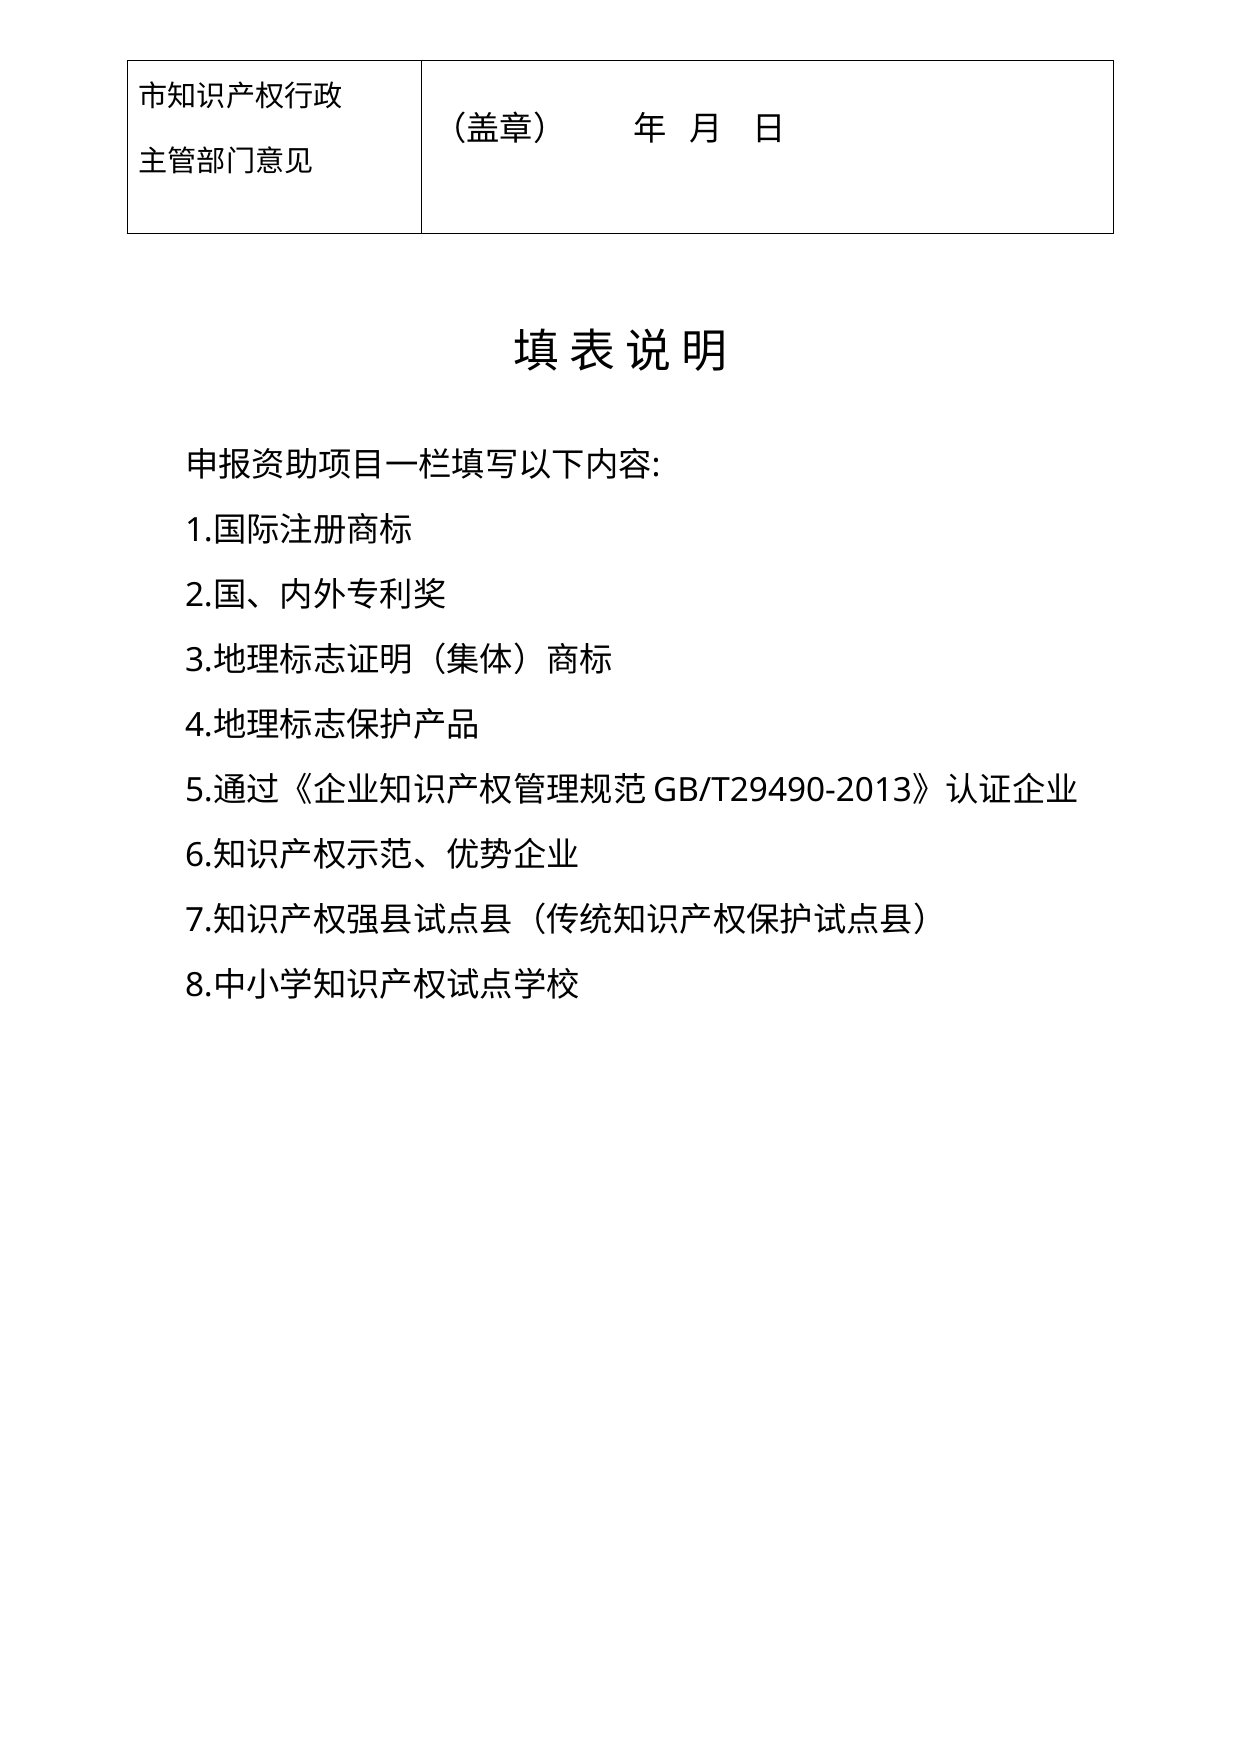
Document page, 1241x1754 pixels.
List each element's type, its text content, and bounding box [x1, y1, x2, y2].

table_cell （盖章） 年 月 日 [422, 61, 1113, 233]
table_cell 市知识产权行政 主管部门意见 [128, 61, 421, 233]
text 6.知识产权示范、优势企业 [118, 819, 1122, 884]
text 2.国、内外专利奖 [118, 559, 1122, 624]
text 申报资助项目一栏填写以下内容: [118, 429, 1122, 494]
text 7.知识产权强县试点县（传统知识产权保护试点县） [118, 884, 1122, 949]
text 填 表 说 明 [118, 299, 1122, 397]
text 4.地理标志保护产品 [118, 689, 1122, 754]
text 8.中小学知识产权试点学校 [118, 949, 1122, 1014]
text 3.地理标志证明（集体）商标 [118, 624, 1122, 689]
text 1.国际注册商标 [118, 494, 1122, 559]
text 5.通过《企业知识产权管理规范GB/T29490-2013》认证企业 [118, 754, 1122, 819]
